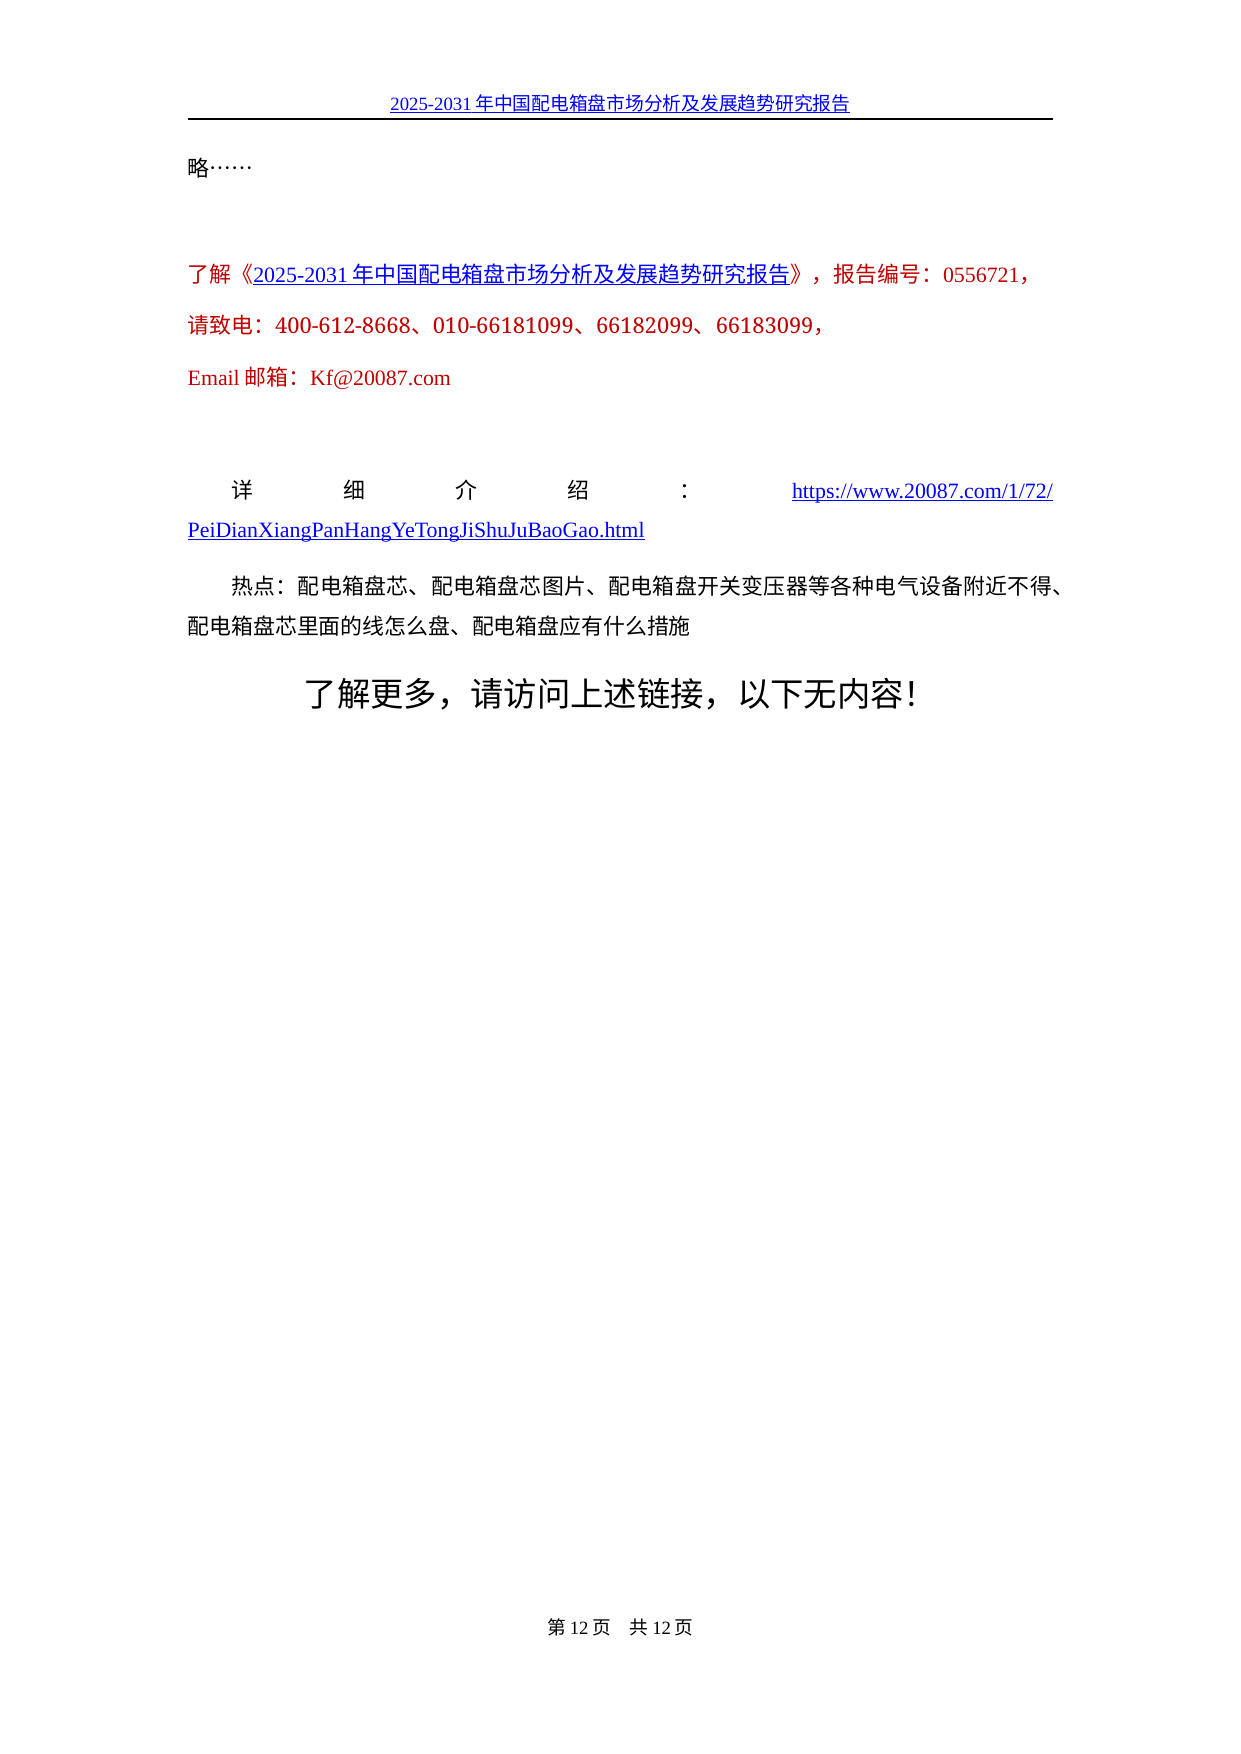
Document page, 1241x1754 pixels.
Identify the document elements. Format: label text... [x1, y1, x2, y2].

text 请致电：400-612-8668、010-66181099、66182099、66183099， [187, 308, 1053, 341]
text Email邮箱：Kf@20087.com [187, 360, 1053, 392]
text 了解《2025-2031年中国配电箱盘市场分析及发展趋势研究报告》，报告编号：0556721， [187, 257, 1053, 289]
title 了解更多，请访问上述链接，以下无内容！ [187, 659, 1053, 724]
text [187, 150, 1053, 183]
text 详细介绍：https://www.20087.com/1/72/PeiDianXiangPanHangYeTongJiShuJuBaoGao.html [187, 473, 1053, 546]
text 热点：配电箱盘芯、配电箱盘芯图片、配电箱盘开关变压器等各种电气设备附近不得、配电箱盘芯里面的线怎么盘、配电箱盘应有什么措施 [187, 568, 1053, 641]
